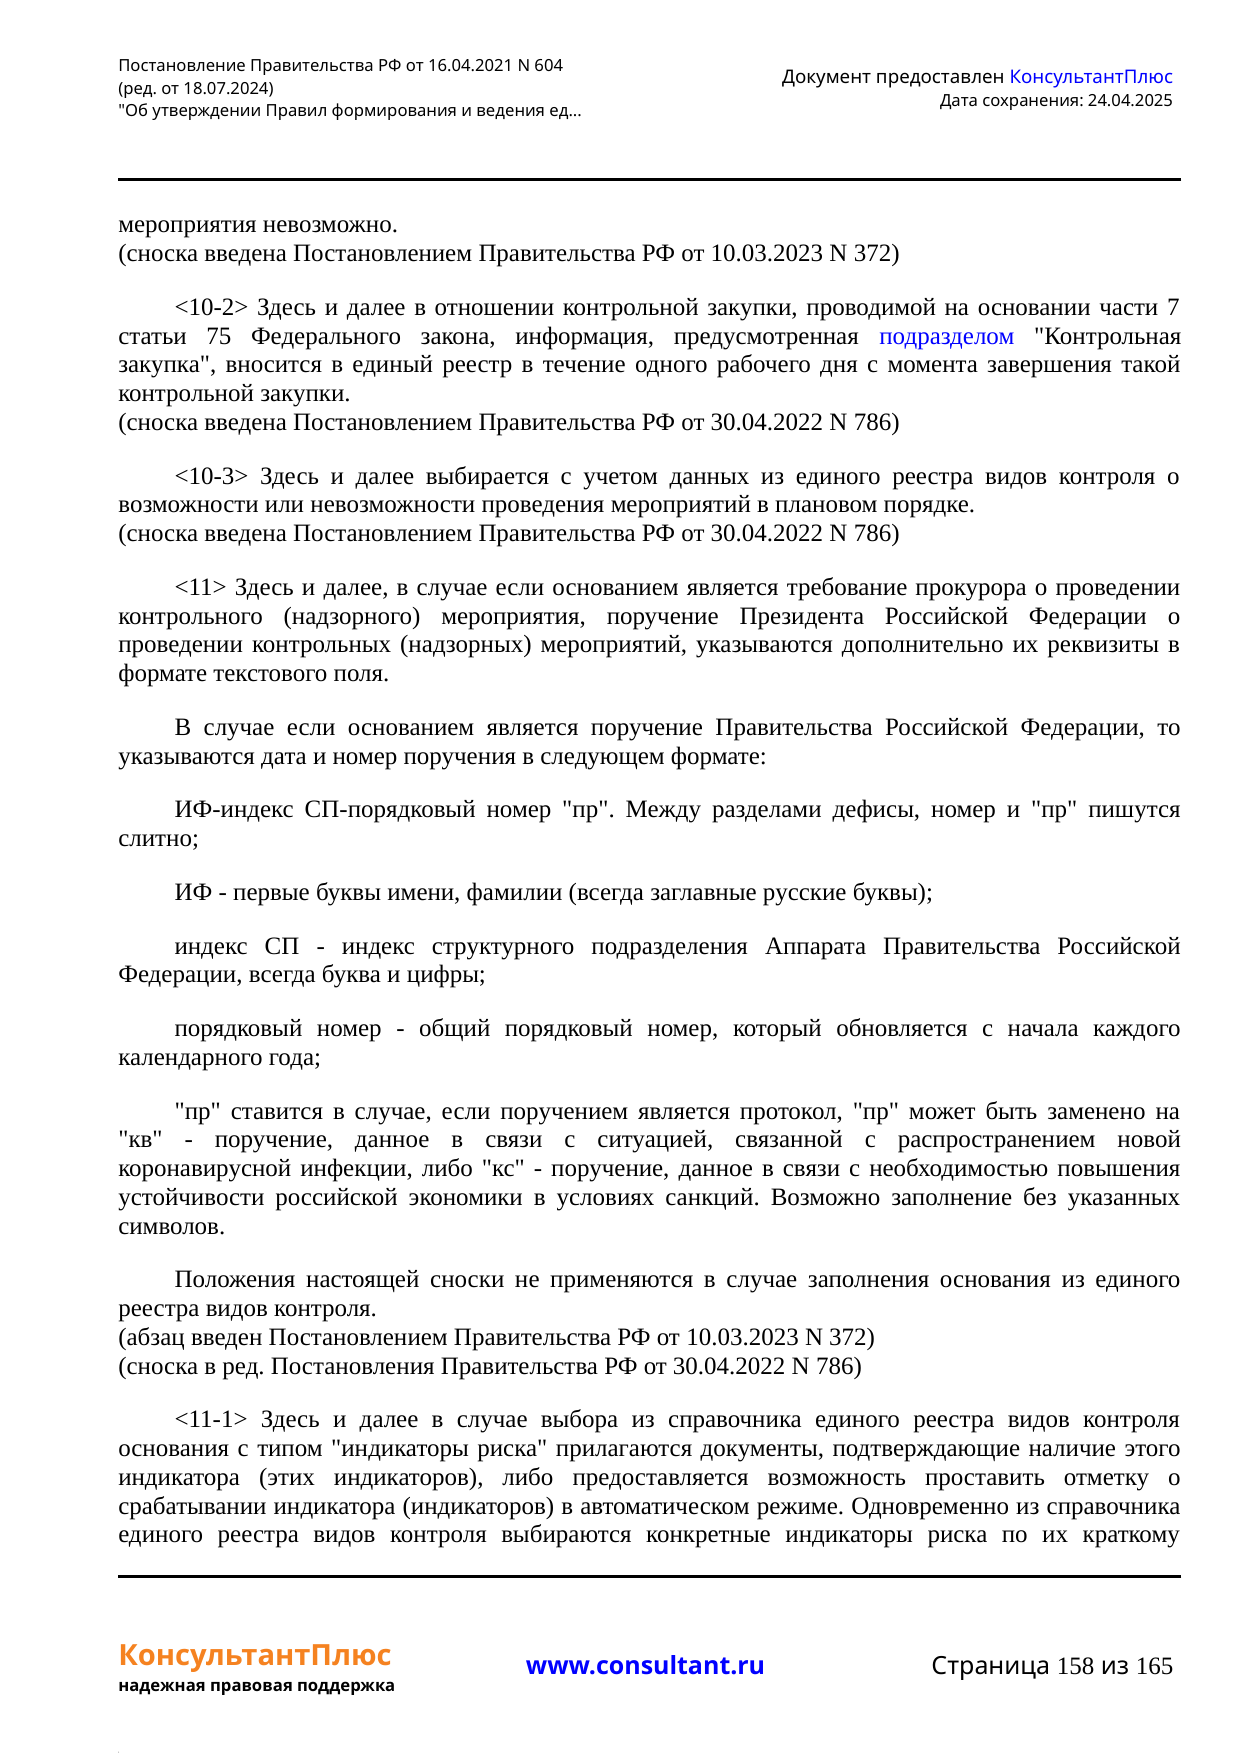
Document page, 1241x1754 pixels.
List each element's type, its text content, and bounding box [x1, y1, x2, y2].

text ИФ - первые буквы имени, фамилии (всегда заглавные русские буквы); [118, 877, 1181, 906]
text (сноска введена Постановлением Правительства РФ от 10.03.2023 N 372) [118, 238, 1181, 267]
text <10-2> Здесь и далее в отношении контрольной закупки, проводимой на основании части 7 статьи 75 Федерального закона, информация, предусмотренная подразделом "Контрольная закупка", вносится в единый реестр в течение одного рабочего дня с момента завершения такой контрольной закупки. [118, 292, 1181, 407]
text (сноска введена Постановлением Правительства РФ от 30.04.2022 N 786) [118, 407, 1181, 436]
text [118, 1404, 1181, 1548]
text <11> Здесь и далее, в случае если основанием является требование прокурора о проведении контрольного (надзорного) мероприятия, поручение Президента Российской Федерации о проведении контрольных (надзорных) мероприятий, указываются дополнительно их реквизиты в формате текстового поля. [118, 572, 1181, 687]
text индекс СП - индекс структурного подразделения Аппарата Правительства Российской Федерации, всегда буква и цифры; [118, 931, 1181, 988]
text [118, 209, 1181, 238]
text (сноска в ред. Постановления Правительства РФ от 30.04.2022 N 786) [118, 1351, 1181, 1379]
text В случае если основанием является поручение Правительства Российской Федерации, то указываются дата и номер поручения в следующем формате: [118, 712, 1181, 769]
text (сноска введена Постановлением Правительства РФ от 30.04.2022 N 786) [118, 518, 1181, 547]
text ИФ-индекс СП-порядковый номер "пр". Между разделами дефисы, номер и "пр" пишутся слитно; [118, 794, 1181, 852]
text "пр" ставится в случае, если поручением является протокол, "пр" может быть заменено на "кв" - поручение, данное в связи с ситуацией, связанной с распространением новой коронавирусной инфекции, либо "кс" - поручение, данное в связи с необходимостью повышения устойчивости российской экономики в условиях санкций. Возможно заполнение без указанных символов. [118, 1096, 1181, 1239]
text <10-3> Здесь и далее выбирается с учетом данных из единого реестра видов контроля о возможности или невозможности проведения мероприятий в плановом порядке. [118, 461, 1181, 518]
text Положения настоящей сноски не применяются в случае заполнения основания из единого реестра видов контроля. [118, 1264, 1181, 1322]
text порядковый номер - общий порядковый номер, который обновляется с начала каждого календарного года; [118, 1013, 1181, 1071]
text (абзац введен Постановлением Правительства РФ от 10.03.2023 N 372) [118, 1322, 1181, 1351]
